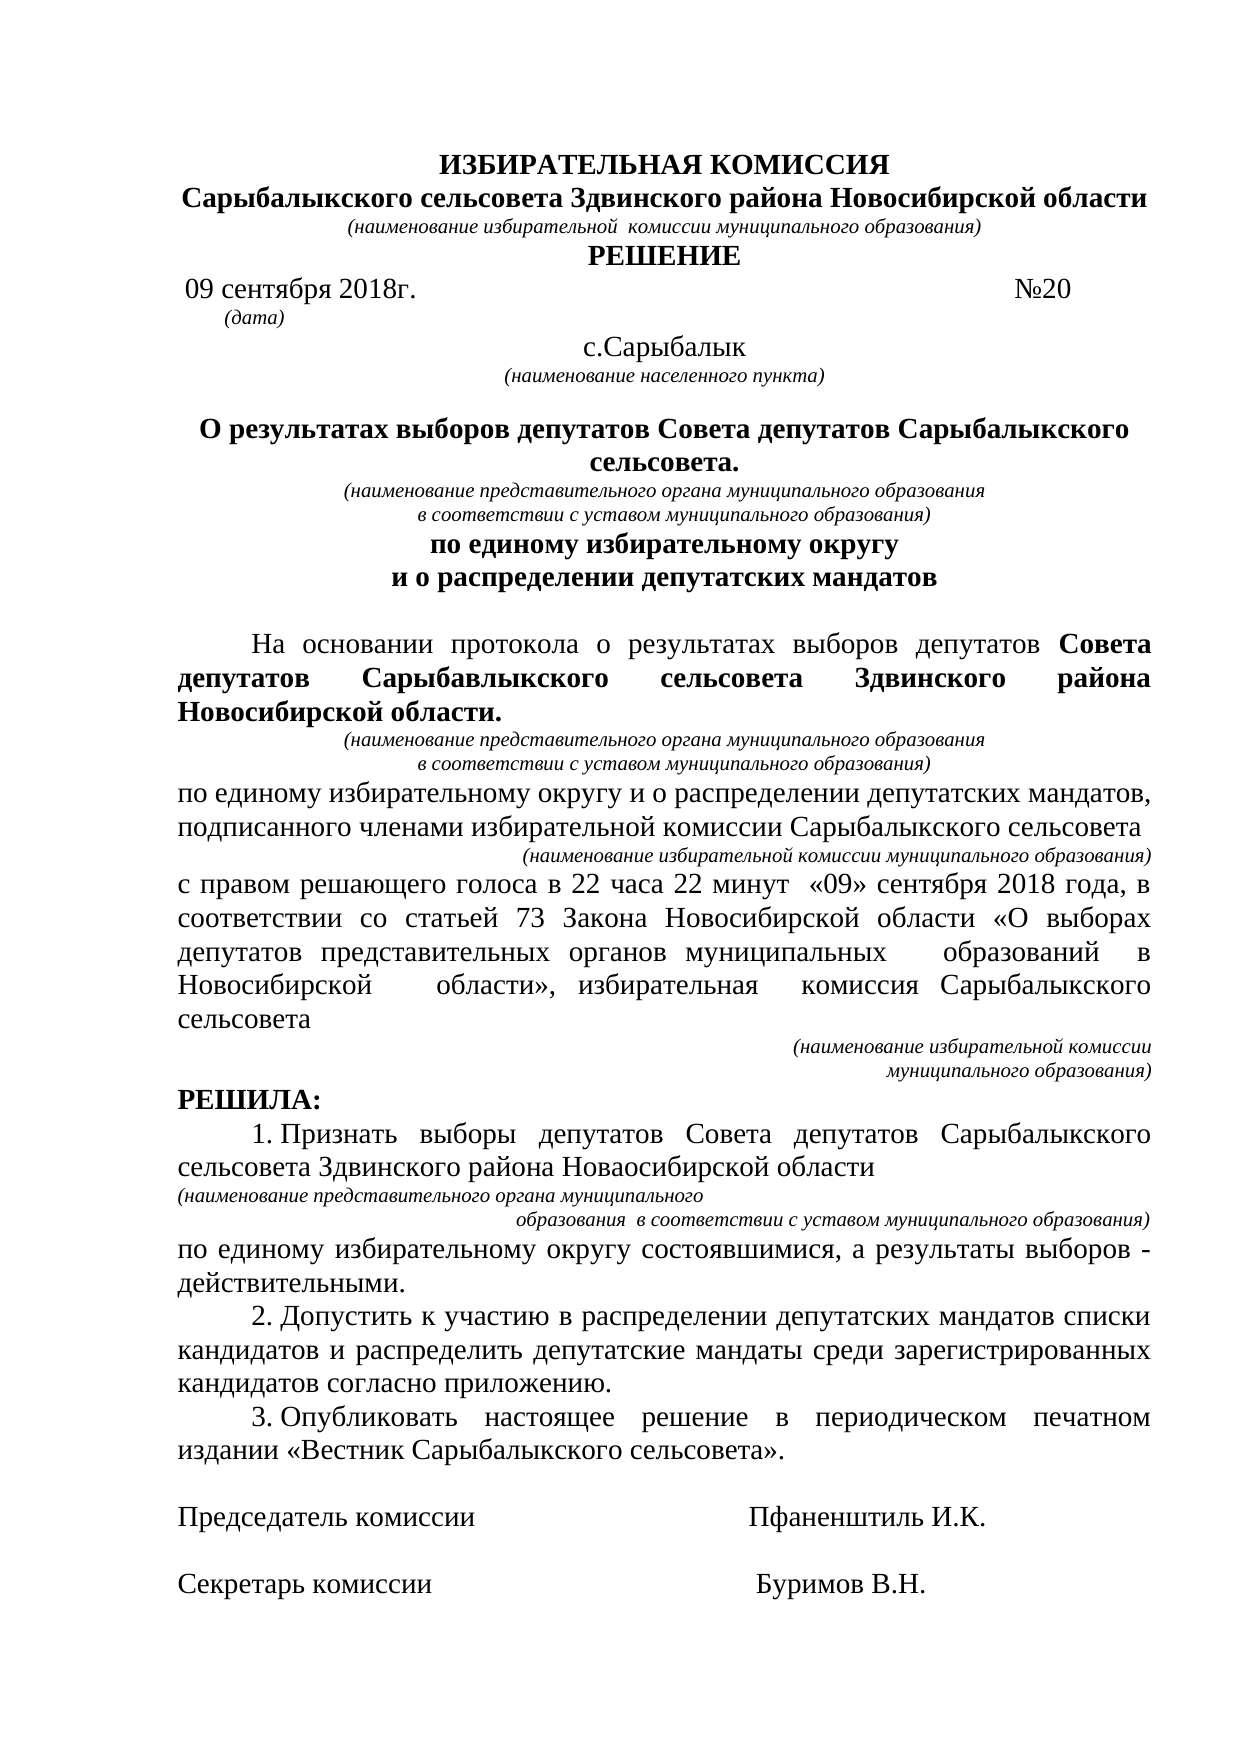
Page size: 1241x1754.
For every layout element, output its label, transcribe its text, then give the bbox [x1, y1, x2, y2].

text по единому избирательному округу [177, 526, 1152, 559]
text Сарыбалыкского сельсовета Здвинского района Новосибирской области [177, 180, 1152, 214]
text РЕШЕНИЕ [177, 238, 1152, 272]
text образования в соответствии с уставом муниципального образования) [177, 1207, 1152, 1231]
text Секретарь комиссии Буримов В.Н. [177, 1567, 1152, 1600]
text 3. Опубликовать настоящее решение в периодическом печатном издании «Вестник Сарыбалыкского сельсовета». [177, 1399, 1152, 1466]
text с правом решающего голоса в 22 часа 22 минут «09» сентября 2018 года, в соответствии со статьей 73 Закона Новосибирской области «О выборах депутатов представительных органов муниципальных образований в Новосибирской области», избирательная комиссия Сарыбалыкского сельсовета [177, 867, 1152, 1034]
text в соответствии с уставом муниципального образования) [313, 502, 1152, 526]
text муниципального образования) [177, 1058, 1152, 1082]
text На основании протокола о результатах выборов депутатов Совета депутатов Сарыбавлыкского сельсовета Здвинского района Новосибирской области. [177, 627, 1152, 727]
text с.Сарыбалык [177, 329, 1152, 363]
text по единому избирательному округу и о распределении депутатских мандатов, подписанного членами избирательной комиссии Сарыбалыкского сельсовета [177, 775, 1152, 842]
text (наименование представительного органа муниципального образования [177, 727, 1152, 751]
text (наименование населенного пункта) [177, 363, 1152, 387]
text О результатах выборов депутатов Совета депутатов Сарыбалыкского сельсовета. [177, 411, 1152, 478]
text Председатель комиссии Пфаненштиль И.К. [177, 1499, 1152, 1533]
text (наименование представительного органа муниципального образования [177, 478, 1152, 502]
text 2. Допустить к участию в распределении депутатских мандатов списки кандидатов и распределить депутатские мандаты среди зарегистрированных кандидатов согласно приложению. [177, 1298, 1152, 1399]
text (наименование избирательной комиссии муниципального образования) [177, 214, 1152, 238]
text 1. Признать выборы депутатов Совета депутатов Сарыбалыкского сельсовета Здвинского района Новаосибирской области [177, 1116, 1152, 1183]
text РЕШИЛА: [177, 1082, 1152, 1116]
text ИЗБИРАТЕЛЬНАЯ КОМИССИЯ [177, 147, 1152, 180]
text 09 сентября 2018г. №20 [177, 272, 1152, 305]
text (наименование представительного органа муниципального [177, 1183, 1152, 1207]
text и о распределении депутатских мандатов [177, 559, 1152, 593]
text (наименование избирательной комиссии [177, 1034, 1152, 1058]
text (дата) [177, 305, 1152, 329]
text по единому избирательному округу состоявшимися, а результаты выборов -действительными. [177, 1231, 1152, 1298]
text в соответствии с уставом муниципального образования) [313, 751, 1152, 775]
text (наименование избирательной комиссии муниципального образования) [177, 842, 1152, 867]
